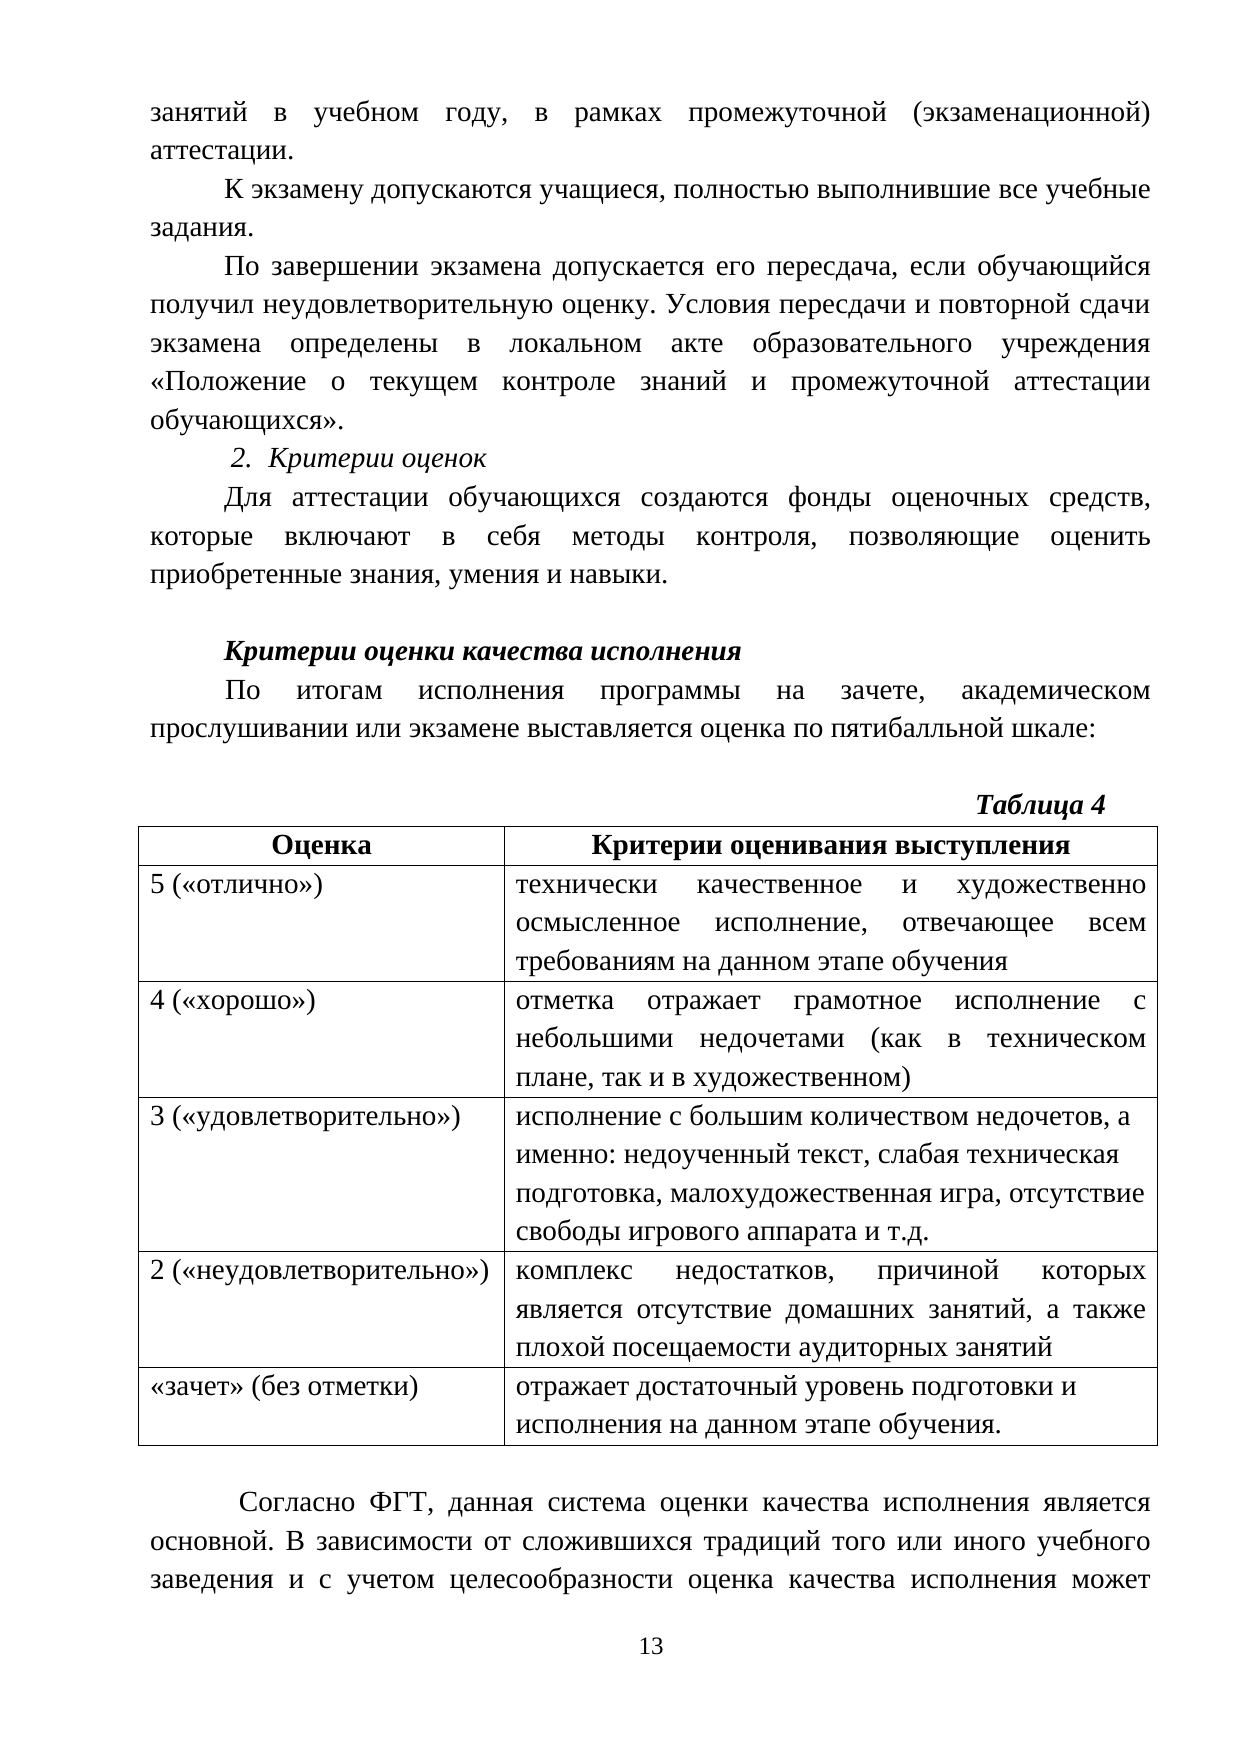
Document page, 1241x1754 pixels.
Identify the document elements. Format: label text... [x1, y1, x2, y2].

list Критерии оценок [231, 441, 1152, 474]
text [150, 94, 1152, 166]
table_cell «зачет» (без отметки) [139, 1368, 504, 1444]
text По итогам исполнения программы на зачете, академическом прослушивании или экзамене выставляется оценка по пятибалльной шкале: [150, 672, 1152, 744]
table_cell 4 («хорошо») [139, 982, 504, 1097]
text К экзамену допускаются учащиеся, полностью выполнившие все учебные задания. [150, 171, 1152, 243]
table_cell отражает достаточный уровень подготовки и исполнения на данном этапе обучения. [505, 1368, 1157, 1444]
table_cell 2 («неудовлетворительно») [139, 1252, 504, 1367]
table_cell исполнение с большим количеством недочетов, а именно: недоученный текст, слабая техническая подготовка, малохудожественная игра, отсутствие свободы игрового аппарата и т.д. [505, 1098, 1157, 1251]
table_cell отметка отражает грамотное исполнение с небольшими недочетами (как в техническом плане, так и в художественном) [505, 982, 1157, 1097]
text Критерии оценки качества исполнения [150, 633, 1152, 667]
table_header Критерии оценивания выступления [505, 827, 1157, 865]
text По завершении экзамена допускается его пересдача, если обучающийся получил неудовлетворительную оценку. Условия пересдачи и повторной сдачи экзамена определены в локальном акте образовательного учреждения «Положение о текущем контроле знаний и промежуточной аттестации обучающихся». [150, 248, 1152, 436]
table_header Оценка [139, 827, 504, 865]
table_cell комплекс недостатков, причиной которых является отсутствие домашних занятий, а также плохой посещаемости аудиторных занятий [505, 1252, 1157, 1367]
list Для аттестации обучающихся создаются фонды оценочных средств, которые включают в себя методы контроля, позволяющие оценить приобретенные знания, умения и навыки. [150, 479, 1152, 590]
table_cell 5 («отлично») [139, 866, 504, 981]
table_cell технически качественное и художественно осмысленное исполнение, отвечающее всем требованиям на данном этапе обучения [505, 866, 1157, 981]
table_cell 3 («удовлетворительно») [139, 1098, 504, 1251]
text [150, 1484, 1152, 1595]
text Таблица 4 [975, 787, 1152, 821]
